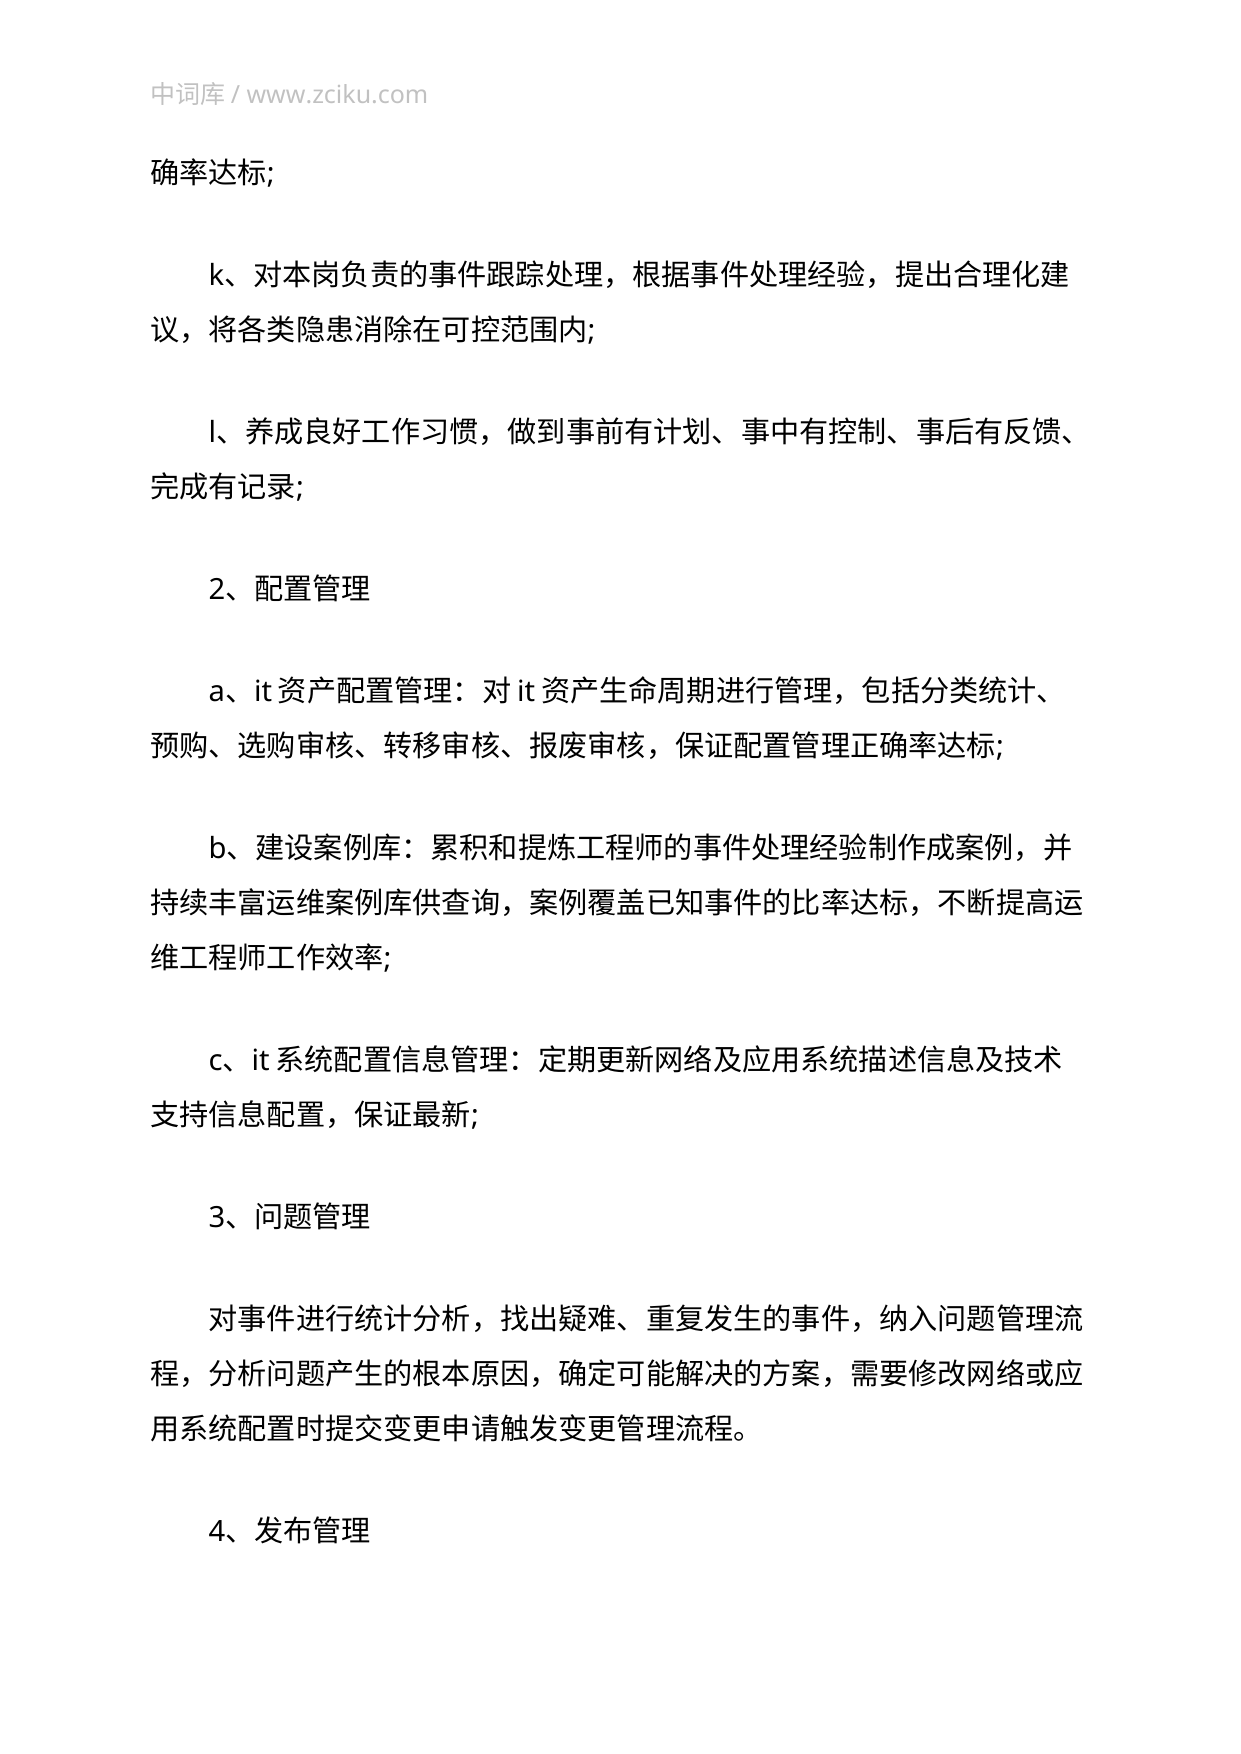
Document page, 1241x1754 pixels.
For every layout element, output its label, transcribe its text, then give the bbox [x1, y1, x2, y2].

text c、it系统配置信息管理：定期更新网络及应用系统描述信息及技术支持信息配置，保证最新; [150, 1037, 1090, 1134]
text 对事件进行统计分析，找出疑难、重复发生的事件，纳入问题管理流程，分析问题产生的根本原因，确定可能解决的方案，需要修改网络或应用系统配置时提交变更申请触发变更管理流程。 [150, 1296, 1090, 1448]
text k、对本岗负责的事件跟踪处理，根据事件处理经验，提出合理化建议，将各类隐患消除在可控范围内; [150, 252, 1090, 349]
text 4、发布管理 [150, 1507, 1090, 1550]
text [150, 150, 1090, 192]
text l、养成良好工作习惯，做到事前有计划、事中有控制、事后有反馈、完成有记录; [150, 409, 1090, 506]
text 3、问题管理 [150, 1194, 1090, 1236]
text a、it资产配置管理：对it资产生命周期进行管理，包括分类统计、预购、选购审核、转移审核、报废审核，保证配置管理正确率达标; [150, 668, 1090, 765]
text b、建设案例库：累积和提炼工程师的事件处理经验制作成案例，并持续丰富运维案例库供查询，案例覆盖已知事件的比率达标，不断提高运维工程师工作效率; [150, 825, 1090, 977]
text 2、配置管理 [150, 566, 1090, 608]
